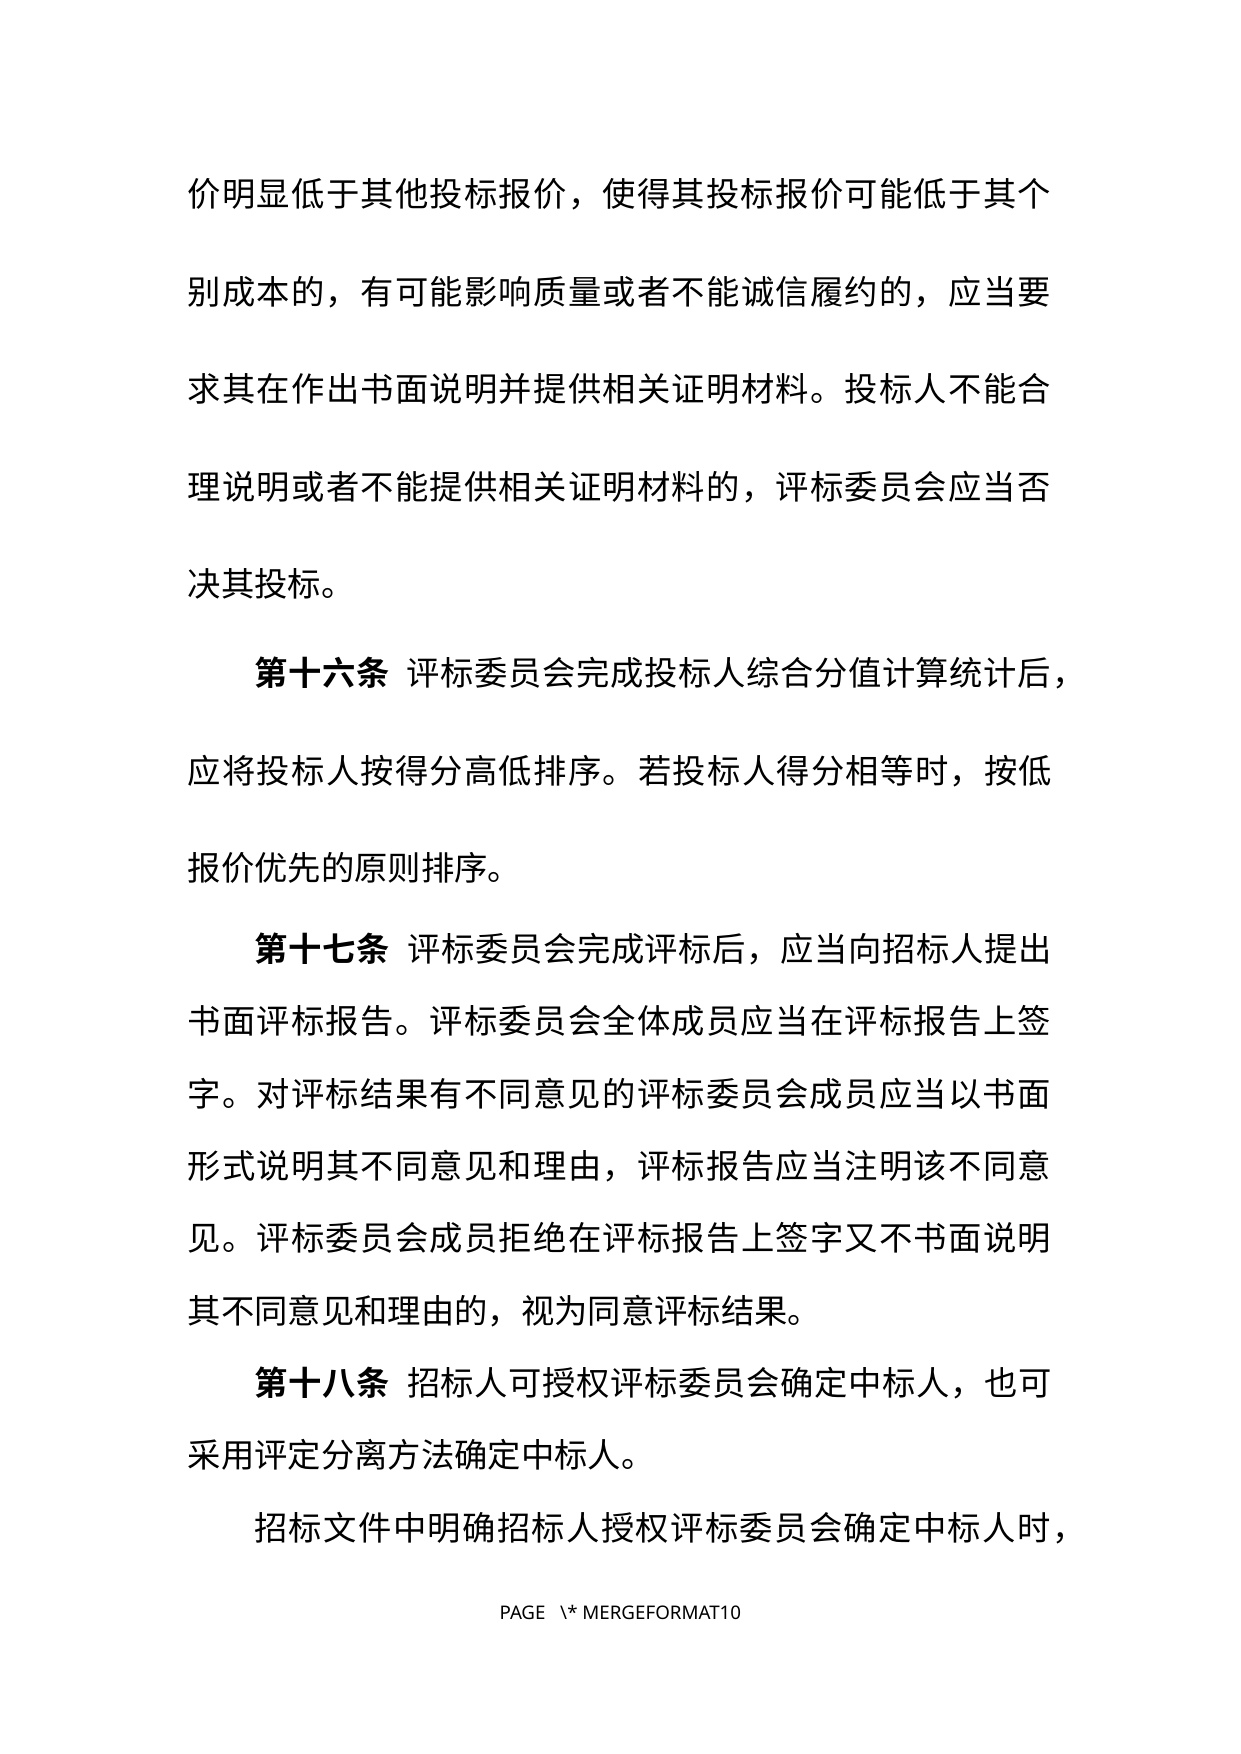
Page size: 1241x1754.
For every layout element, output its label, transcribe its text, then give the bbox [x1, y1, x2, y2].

text 第十六条 评标委员会完成投标人综合分值计算统计后，应将投标人按得分高低排序。若投标人得分相等时，按低报价优先的原则排序。 [187, 639, 1053, 899]
text 第十八条 招标人可授权评标委员会确定中标人，也可采用评定分离方法确定中标人。 [187, 1357, 1053, 1477]
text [187, 160, 1053, 615]
text 第十七条 评标委员会完成评标后，应当向招标人提出书面评标报告。评标委员会全体成员应当在评标报告上签字。对评标结果有不同意见的评标委员会成员应当以书面形式说明其不同意见和理由，评标报告应当注明该不同意见。评标委员会成员拒绝在评标报告上签字又不书面说明其不同意见和理由的，视为同意评标结果。 [187, 923, 1053, 1333]
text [187, 1501, 1053, 1549]
